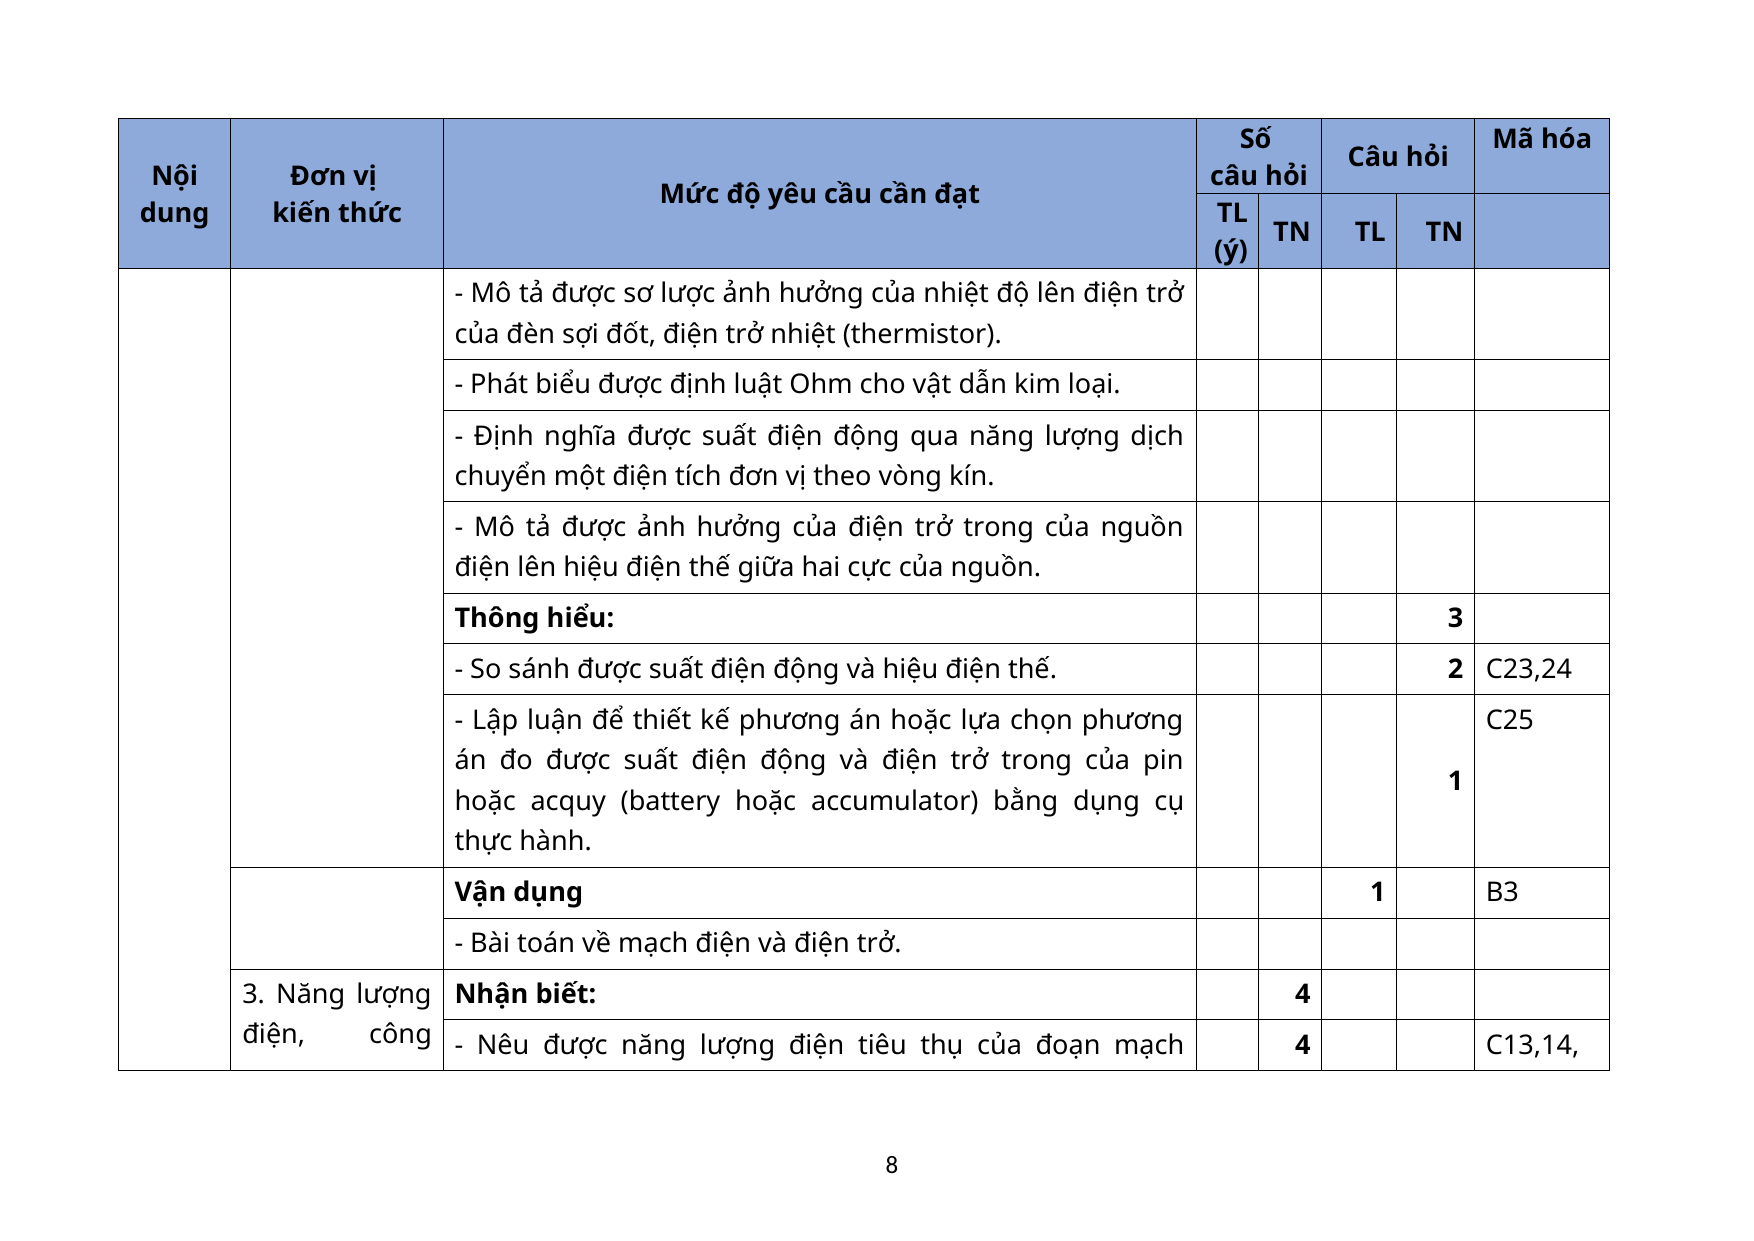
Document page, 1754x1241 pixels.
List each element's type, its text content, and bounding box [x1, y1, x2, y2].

table_header Nội dung [119, 119, 230, 268]
table_cell [1322, 502, 1396, 592]
table_cell C13,14, 15,16 [1475, 1020, 1609, 1070]
table_cell [1322, 269, 1396, 359]
table_cell [231, 868, 443, 968]
table_cell B3 [1475, 868, 1609, 917]
table_cell [1259, 594, 1321, 643]
table_cell - Mô tả được ảnh hưởng của điện trở trong của nguồn điện lên hiệu điện thế giữa hai cực của nguồn. [444, 502, 1196, 592]
table_cell [1475, 269, 1609, 359]
table_cell TL (ý) [1197, 194, 1258, 268]
table_cell 3. Năng lượng điện, công suất điện [231, 970, 443, 1070]
table_cell 4 [1259, 970, 1321, 1019]
table_cell [1259, 868, 1321, 917]
table_cell [1259, 360, 1321, 410]
table_cell [1322, 360, 1396, 410]
table_cell [1397, 868, 1474, 917]
table_cell - Định nghĩa được suất điện động qua năng lượng dịch chuyển một điện tích đơn vị theo vòng kín. [444, 411, 1196, 501]
table_cell - Mô tả được sơ lược ảnh hưởng của nhiệt độ lên điện trở của đèn sợi đốt, điện trở nhiệt (thermistor). [444, 269, 1196, 359]
table_cell TN [1259, 194, 1321, 268]
table_cell [1259, 411, 1321, 501]
table_cell [1259, 919, 1321, 968]
table_header Số câu hỏi [1197, 119, 1321, 193]
table_cell [1397, 269, 1474, 359]
table_cell [1322, 970, 1396, 1019]
table_cell Thông hiểu: [444, 594, 1196, 643]
table_cell [1322, 695, 1396, 867]
table_cell [1259, 644, 1321, 694]
table_cell - Phát biểu được định luật Ohm cho vật dẫn kim loại. [444, 360, 1196, 410]
table_cell [1259, 502, 1321, 592]
table_cell [1397, 411, 1474, 501]
table_cell [1322, 919, 1396, 968]
table_cell [1475, 970, 1609, 1019]
table_cell [1259, 269, 1321, 359]
table_cell [1322, 644, 1396, 694]
table_cell - Lập luận để thiết kế phương án hoặc lựa chọn phương án đo được suất điện động và điện trở trong của pin hoặc acquy (battery hoặc accumulator) bằng dụng cụ thực hành. [444, 695, 1196, 867]
table_cell Vận dụng [444, 868, 1196, 917]
table_cell 4 [1259, 1020, 1321, 1070]
table_cell [1259, 695, 1321, 867]
table_cell [1397, 919, 1474, 968]
table_header Đơn vị kiến thức [231, 119, 443, 268]
table_cell [1197, 411, 1258, 501]
table_cell TL [1322, 194, 1396, 268]
table_cell [1475, 502, 1609, 592]
table_cell [1322, 411, 1396, 501]
table_cell [1197, 970, 1258, 1019]
table_cell [1475, 919, 1609, 968]
table_cell [1197, 919, 1258, 968]
table_cell [1475, 594, 1609, 643]
table_cell [1197, 644, 1258, 694]
table_cell [1197, 594, 1258, 643]
table_cell - Bài toán về mạch điện và điện trở. [444, 919, 1196, 968]
table_cell TN [1397, 194, 1474, 268]
table_cell [1197, 1020, 1258, 1070]
table_cell [1397, 970, 1474, 1019]
table_cell Nhận biết: [444, 970, 1196, 1019]
table_cell C25 [1475, 695, 1609, 867]
table_header Mức độ yêu cầu cần đạt [444, 119, 1196, 268]
table_cell - So sánh được suất điện động và hiệu điện thế. [444, 644, 1196, 694]
table_header Mã hóa [1475, 119, 1609, 193]
table_cell [1397, 1020, 1474, 1070]
table_cell 3 [1397, 594, 1474, 643]
table_cell [1197, 269, 1258, 359]
table_cell [1397, 502, 1474, 592]
table_cell [1197, 360, 1258, 410]
table_header Câu hỏi [1322, 119, 1474, 193]
table_cell [1197, 502, 1258, 592]
table_cell [1475, 194, 1609, 268]
table_cell 1 [1397, 695, 1474, 867]
table_cell 1 [1322, 868, 1396, 917]
table_cell [1475, 360, 1609, 410]
table_cell [1197, 695, 1258, 867]
table_cell [1197, 868, 1258, 917]
table_cell [1475, 411, 1609, 501]
table_cell [1322, 1020, 1396, 1070]
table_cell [444, 1020, 1196, 1070]
table_cell 2 [1397, 644, 1474, 694]
table_cell [1322, 594, 1396, 643]
table_cell [1397, 360, 1474, 410]
table_cell C23,24 [1475, 644, 1609, 694]
